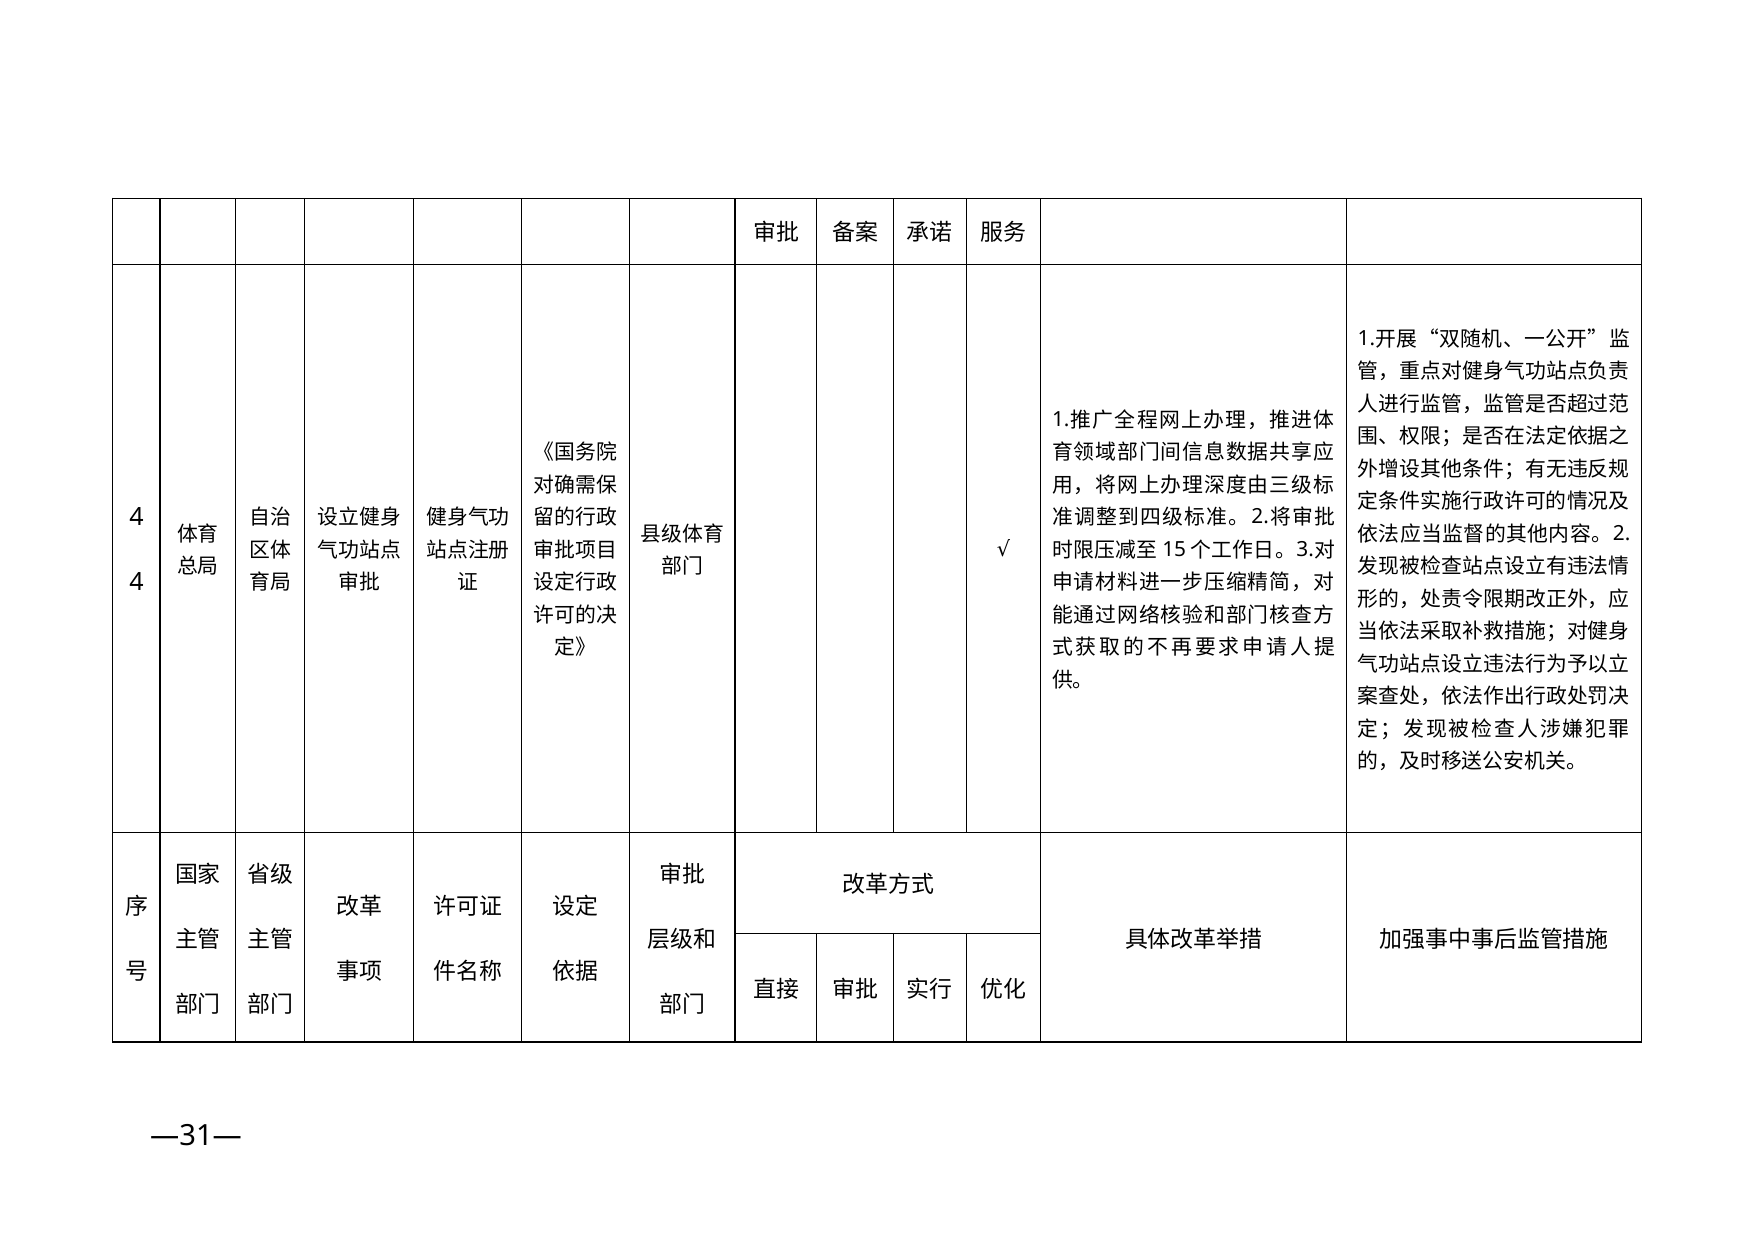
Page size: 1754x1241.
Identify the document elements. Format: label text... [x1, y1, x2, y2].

table_cell 改革方式 [736, 833, 1040, 933]
table_cell [894, 265, 966, 832]
table_cell [736, 265, 816, 832]
table_cell 44 [113, 265, 159, 832]
table_cell 省级主管部门 [236, 833, 304, 1041]
table_cell 1.推广全程网上办理，推进体育领域部门间信息数据共享应用，将网上办理深度由三级标准调整到四级标准。2.将审批时限压减至15个工作日。3.对申请材料进一步压缩精简，对能通过网络核验和部门核查方式获取的不再要求申请人提供。 [1041, 265, 1346, 832]
table_cell 具体改革举措 [1041, 833, 1346, 1041]
table_cell 审批 改为 备案 [817, 934, 893, 1041]
table_cell 直接 取消 审批 [736, 934, 816, 1041]
table_cell 优化 审批 服务 [967, 934, 1040, 1041]
table_cell [817, 265, 893, 832]
table_cell 序号 [113, 833, 159, 1041]
table_cell 设定 依据 [522, 833, 629, 1041]
table_cell 审批 层级和 部门 [630, 833, 734, 1041]
table_cell √ [967, 265, 1040, 832]
table_cell 《国务院对确需保留的行政 审批项目设定行政许可的决 定》 [522, 265, 629, 832]
table_cell 自治区体育局 [236, 265, 304, 832]
table_cell 县级体育部门 [630, 265, 734, 832]
table_cell 加强事中事后监管措施 [1347, 833, 1641, 1041]
table_cell 健身气功站点注册证 [414, 265, 521, 832]
table_cell 许可证件名称 [414, 833, 521, 1041]
table_cell 审批 改为 备案 [817, 199, 893, 263]
table_cell 体育总局 [161, 265, 235, 832]
table_cell 1.开展“双随机、一公开”监管，重点对健身气功站点负责人进行监管，监管是否超过范围、权限；是否在法定依据之外增设其他条件；有无违反规定条件实施行政许可的情况及依法应当监督的其他内容。2.发现被检查站点设立有违法情形的，处责令限期改正外，应当依法采取补救措施；对健身气功站点设立违法行为予以立案查处，依法作出行政处罚决定；发现被检查人涉嫌犯罪的，及时移送公安机关。 [1347, 265, 1641, 832]
table_cell 设立健身气功站点审批 [305, 265, 413, 832]
table_cell 优化 审批 服务 [967, 199, 1040, 263]
table_cell 实行 告知 承诺 [894, 934, 966, 1041]
table_cell 国家主管部门 [161, 833, 235, 1041]
table_cell 实行 告知 承诺 [894, 199, 966, 263]
table_cell 直接 取消 审批 [736, 199, 816, 263]
table_cell 改革 事项 [305, 833, 413, 1041]
